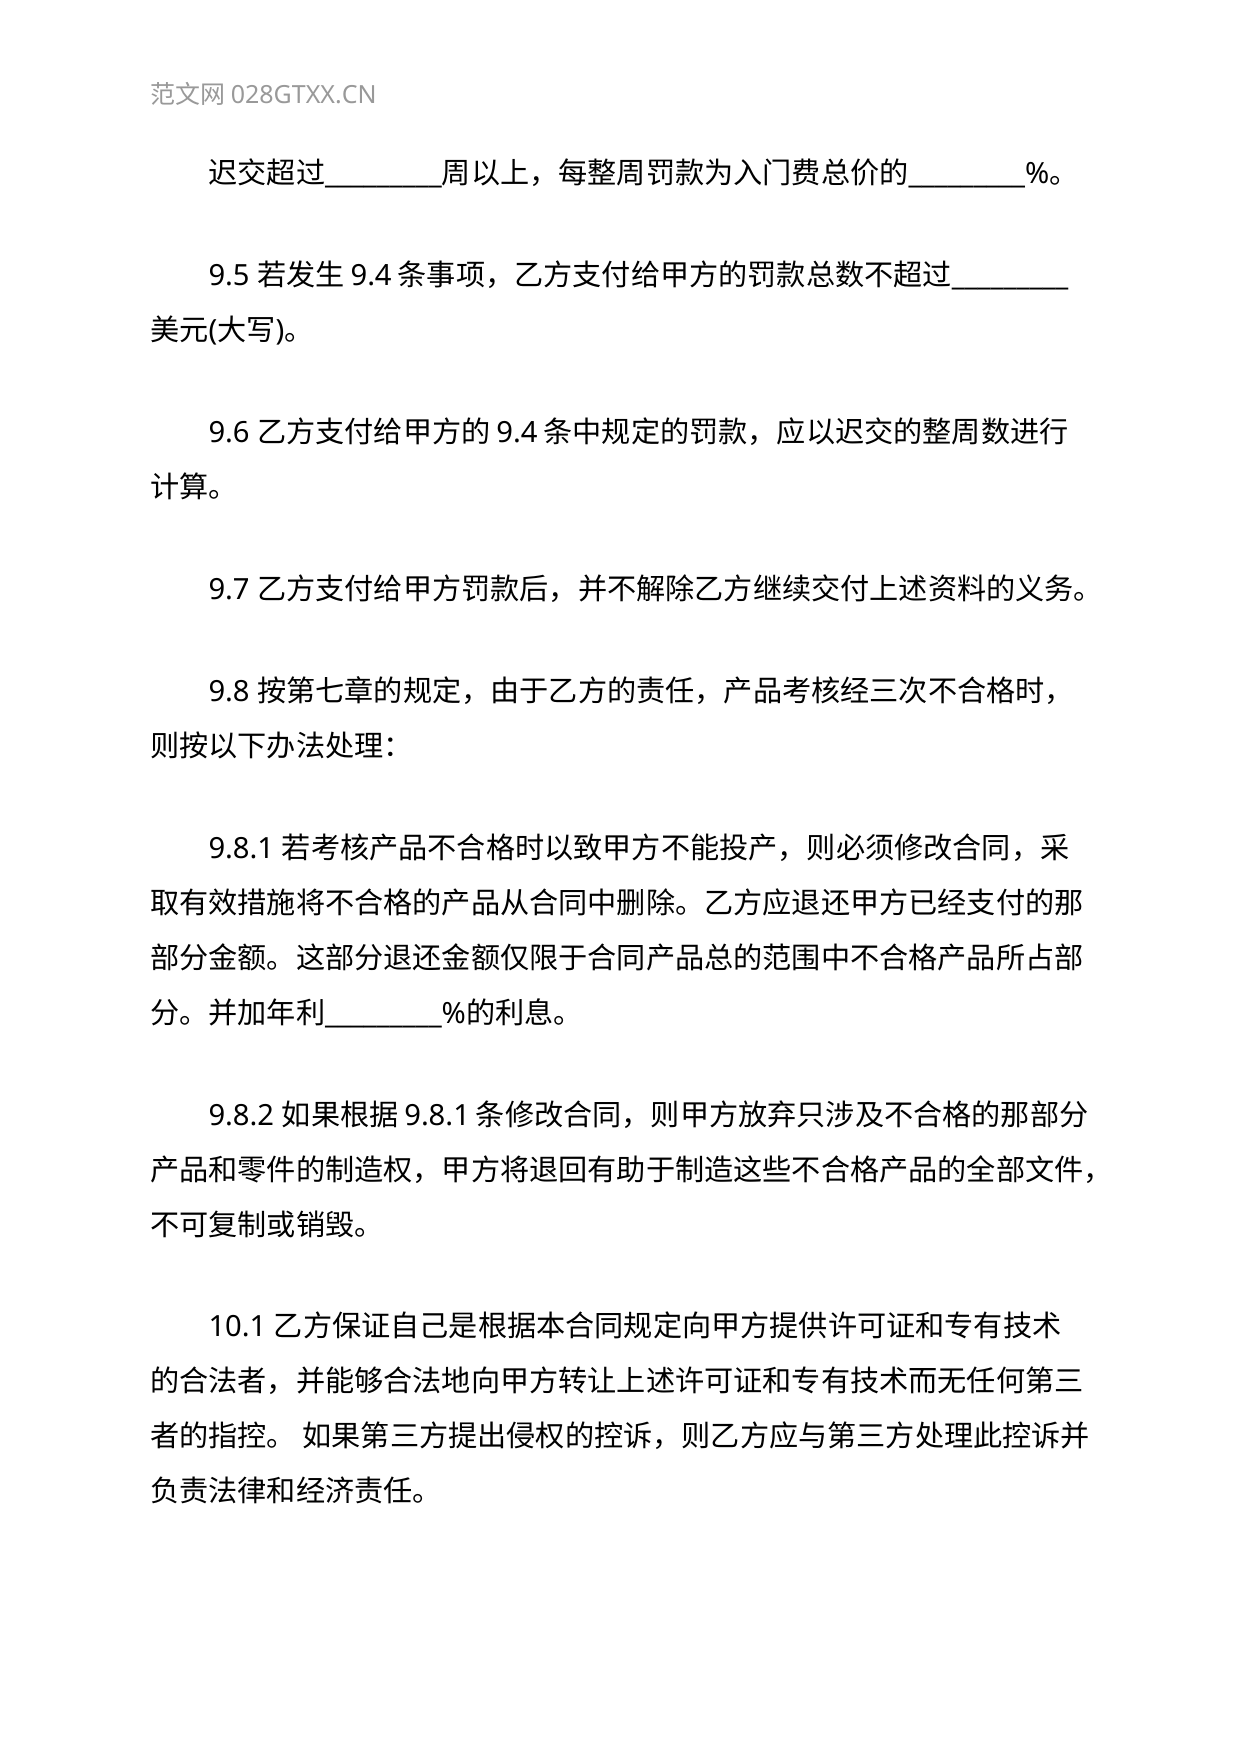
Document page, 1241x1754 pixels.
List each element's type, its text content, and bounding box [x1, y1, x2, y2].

text 9.8 按第七章的规定，由于乙方的责任，产品考核经三次不合格时，则按以下办法处理： [150, 668, 1090, 765]
text 9.7 乙方支付给甲方罚款后，并不解除乙方继续交付上述资料的义务。 [150, 566, 1090, 608]
text 迟交超过_________周以上，每整周罚款为入门费总价的_________%。 [150, 150, 1090, 192]
text 10.1 乙方保证自己是根据本合同规定向甲方提供许可证和专有技术的合法者，并能够合法地向甲方转让上述许可证和专有技术而无任何第三者的指控。 如果第三方提出侵权的控诉，则乙方应与第三方处理此控诉并负责法律和经济责任。 [150, 1303, 1090, 1510]
text 9.5 若发生9.4条事项，乙方支付给甲方的罚款总数不超过_________美元(大写)。 [150, 252, 1090, 349]
text 9.8.1 若考核产品不合格时以致甲方不能投产，则必须修改合同，采取有效措施将不合格的产品从合同中删除。乙方应退还甲方已经支付的那部分金额。这部分退还金额仅限于合同产品总的范围中不合格产品所占部分。并加年利_________%的利息。 [150, 824, 1090, 1032]
text 9.6 乙方支付给甲方的9.4条中规定的罚款，应以迟交的整周数进行计算。 [150, 409, 1090, 506]
text 9.8.2 如果根据9.8.1条修改合同，则甲方放弃只涉及不合格的那部分产品和零件的制造权，甲方将退回有助于制造这些不合格产品的全部文件，不可复制或销毁。 [150, 1091, 1090, 1243]
